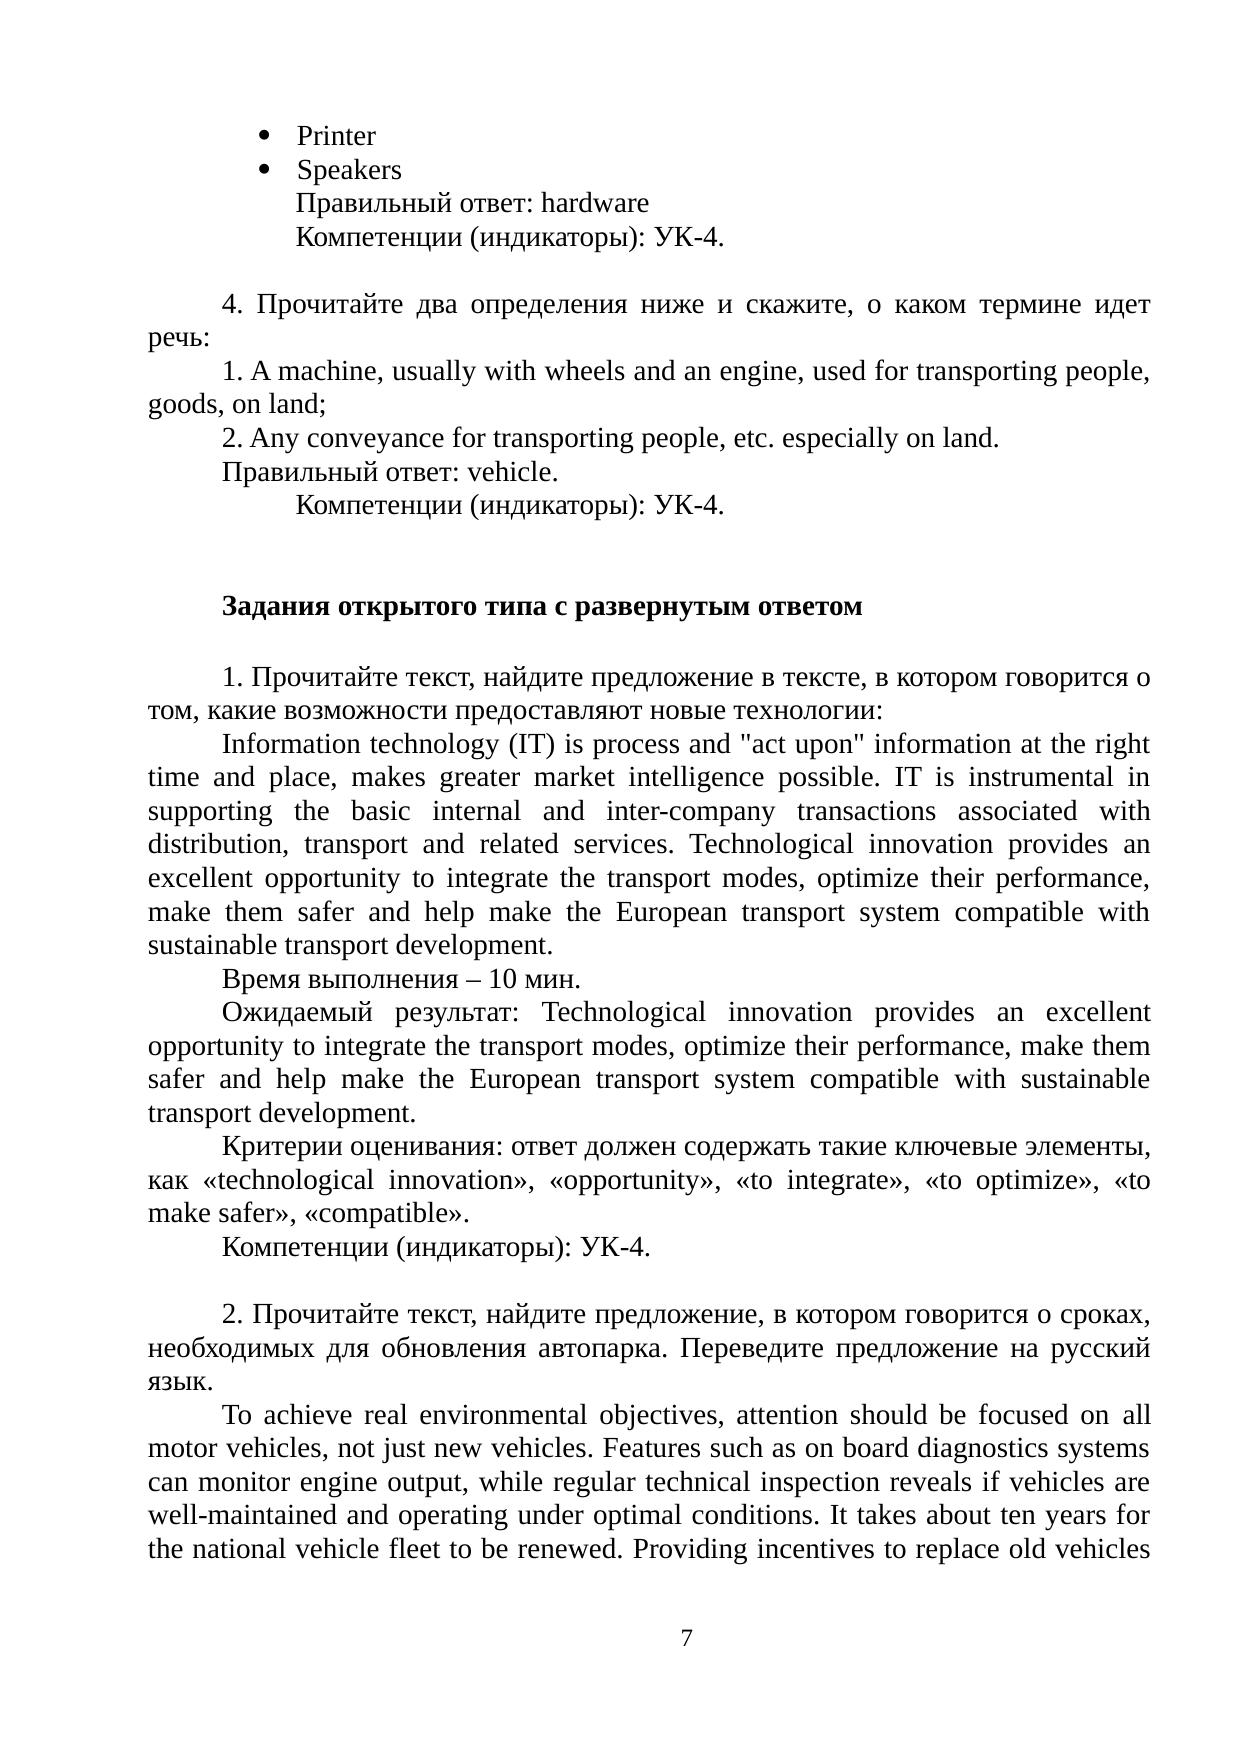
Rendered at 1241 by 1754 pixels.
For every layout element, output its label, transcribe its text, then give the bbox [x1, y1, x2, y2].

text 2. Прочитайте текст, найдите предложение, в котором говорится о сроках, необходимых для обновления автопарка. Переведите предложение на русский язык. [148, 1296, 1152, 1397]
text 1. A machine, usually with wheels and an engine, used for transporting people, goods, on land; [148, 353, 1152, 420]
list Speakers [259, 152, 1152, 185]
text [148, 1397, 1152, 1564]
text 2. Any conveyance for transporting people, etc. especially on land. [148, 420, 1152, 454]
text Компетенции (индикаторы): УК-4. [222, 219, 1152, 252]
text Компетенции (индикаторы): УК-4. [222, 487, 1152, 521]
text Компетенции (индикаторы): УК-4. [148, 1229, 1152, 1263]
text Время выполнения – 10 мин. [148, 961, 1152, 994]
list Printer [259, 118, 1152, 152]
text Ожидаемый результат: Technological innovation provides an excellent opportunity to integrate the transport modes, optimize their performance, make them safer and help make the European transport system compatible with sustainable transport development. [148, 994, 1152, 1128]
text Правильный ответ: vehicle. [148, 454, 1152, 487]
text Критерии оценивания: ответ должен содержать такие ключевые элементы, как «technological innovation», «opportunity», «to integrate», «to optimize», «to make safer», «compatible». [148, 1128, 1152, 1229]
text 4. Прочитайте два определения ниже и скажите, о каком термине идет речь: [148, 286, 1152, 353]
text 1. Прочитайте текст, найдите предложение в тексте, в котором говорится о том, какие возможности предоставляют новые технологии: [148, 659, 1152, 726]
subtitle Задания открытого типа с развернутым ответом [148, 588, 1152, 621]
text Правильный ответ: hardware [222, 185, 1152, 219]
text Information technology (IT) is process and "act upon" information at the right time and place, makes greater market intelligence possible. IT is instrumental in supporting the basic internal and inter-company transactions associated with distribution, transport and related services. Technological innovation provides an excellent opportunity to integrate the transport modes, optimize their performance, make them safer and help make the European transport system compatible with sustainable transport development. [148, 726, 1152, 961]
